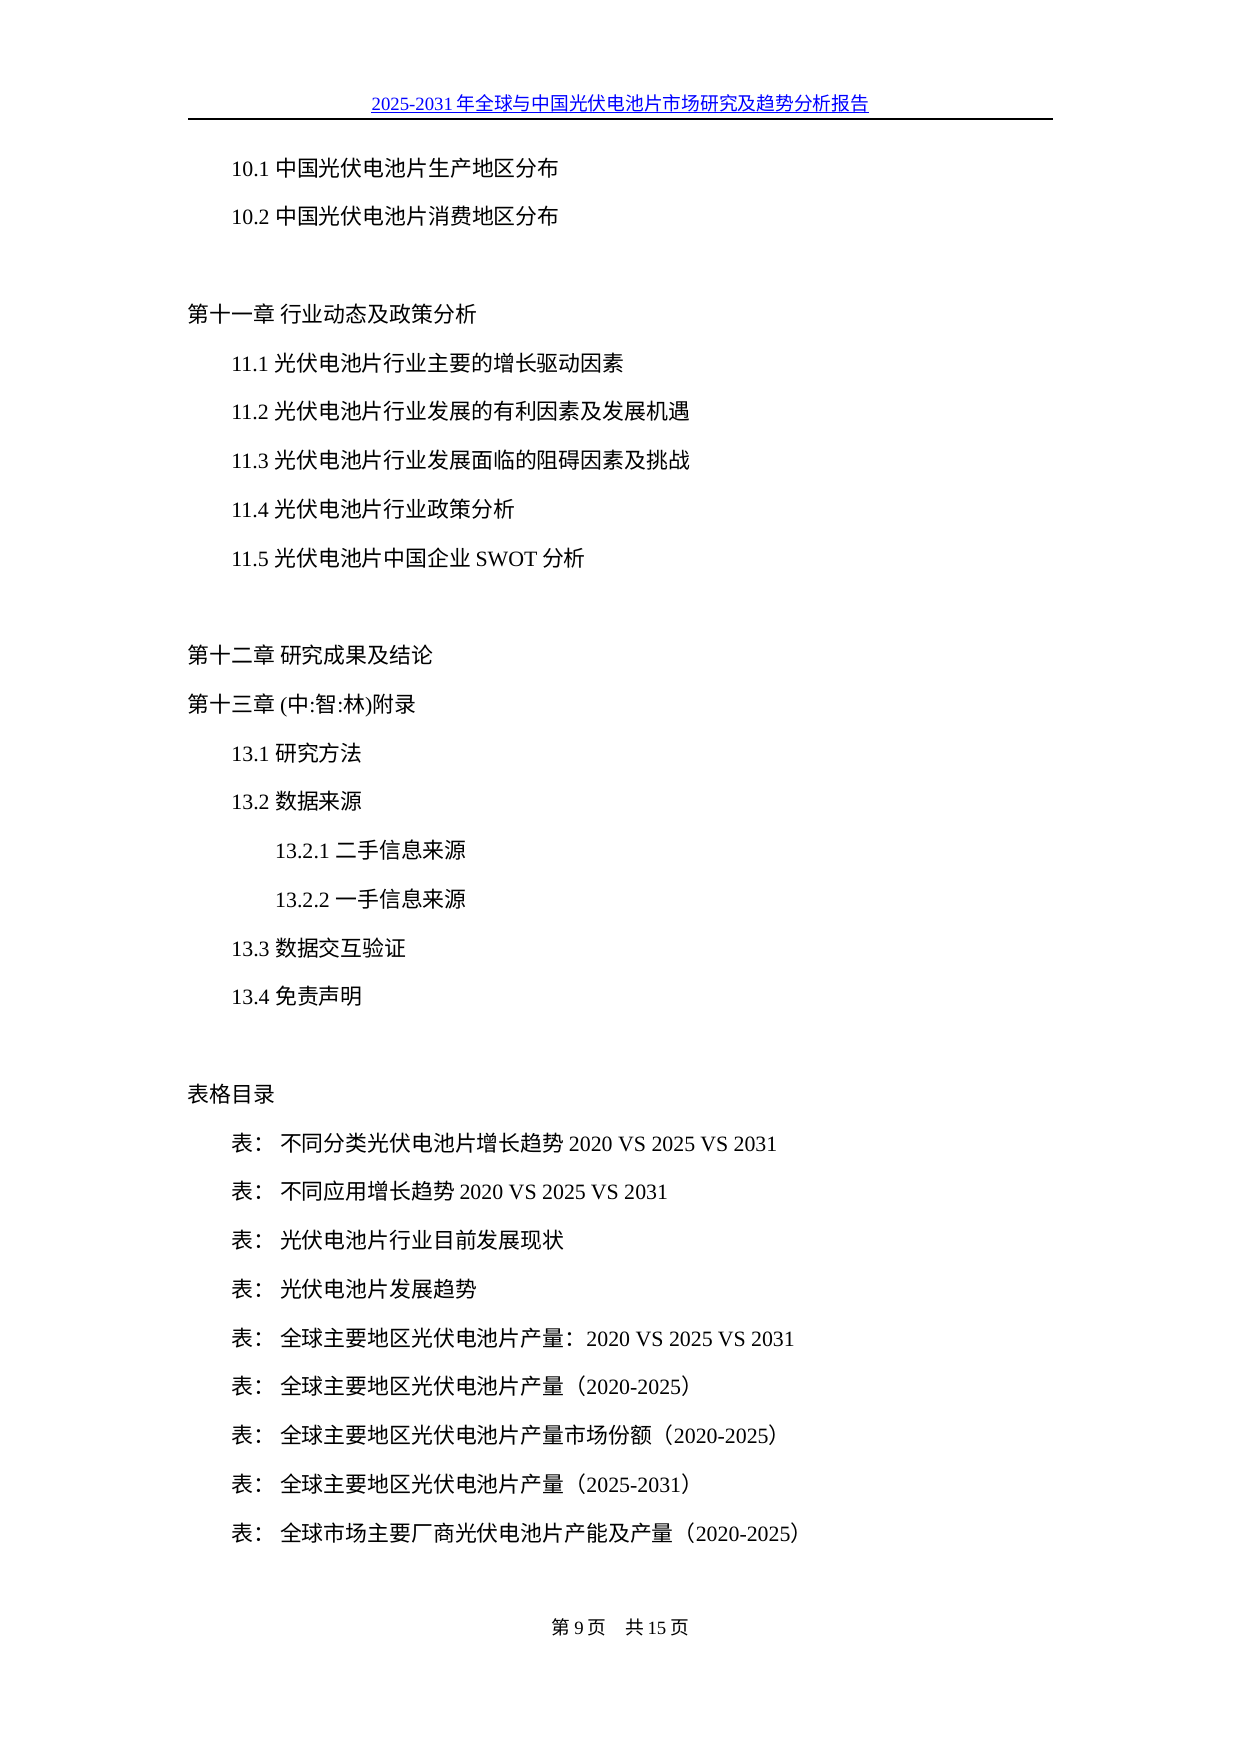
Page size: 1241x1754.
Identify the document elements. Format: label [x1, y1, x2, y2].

text [187, 150, 1053, 1548]
